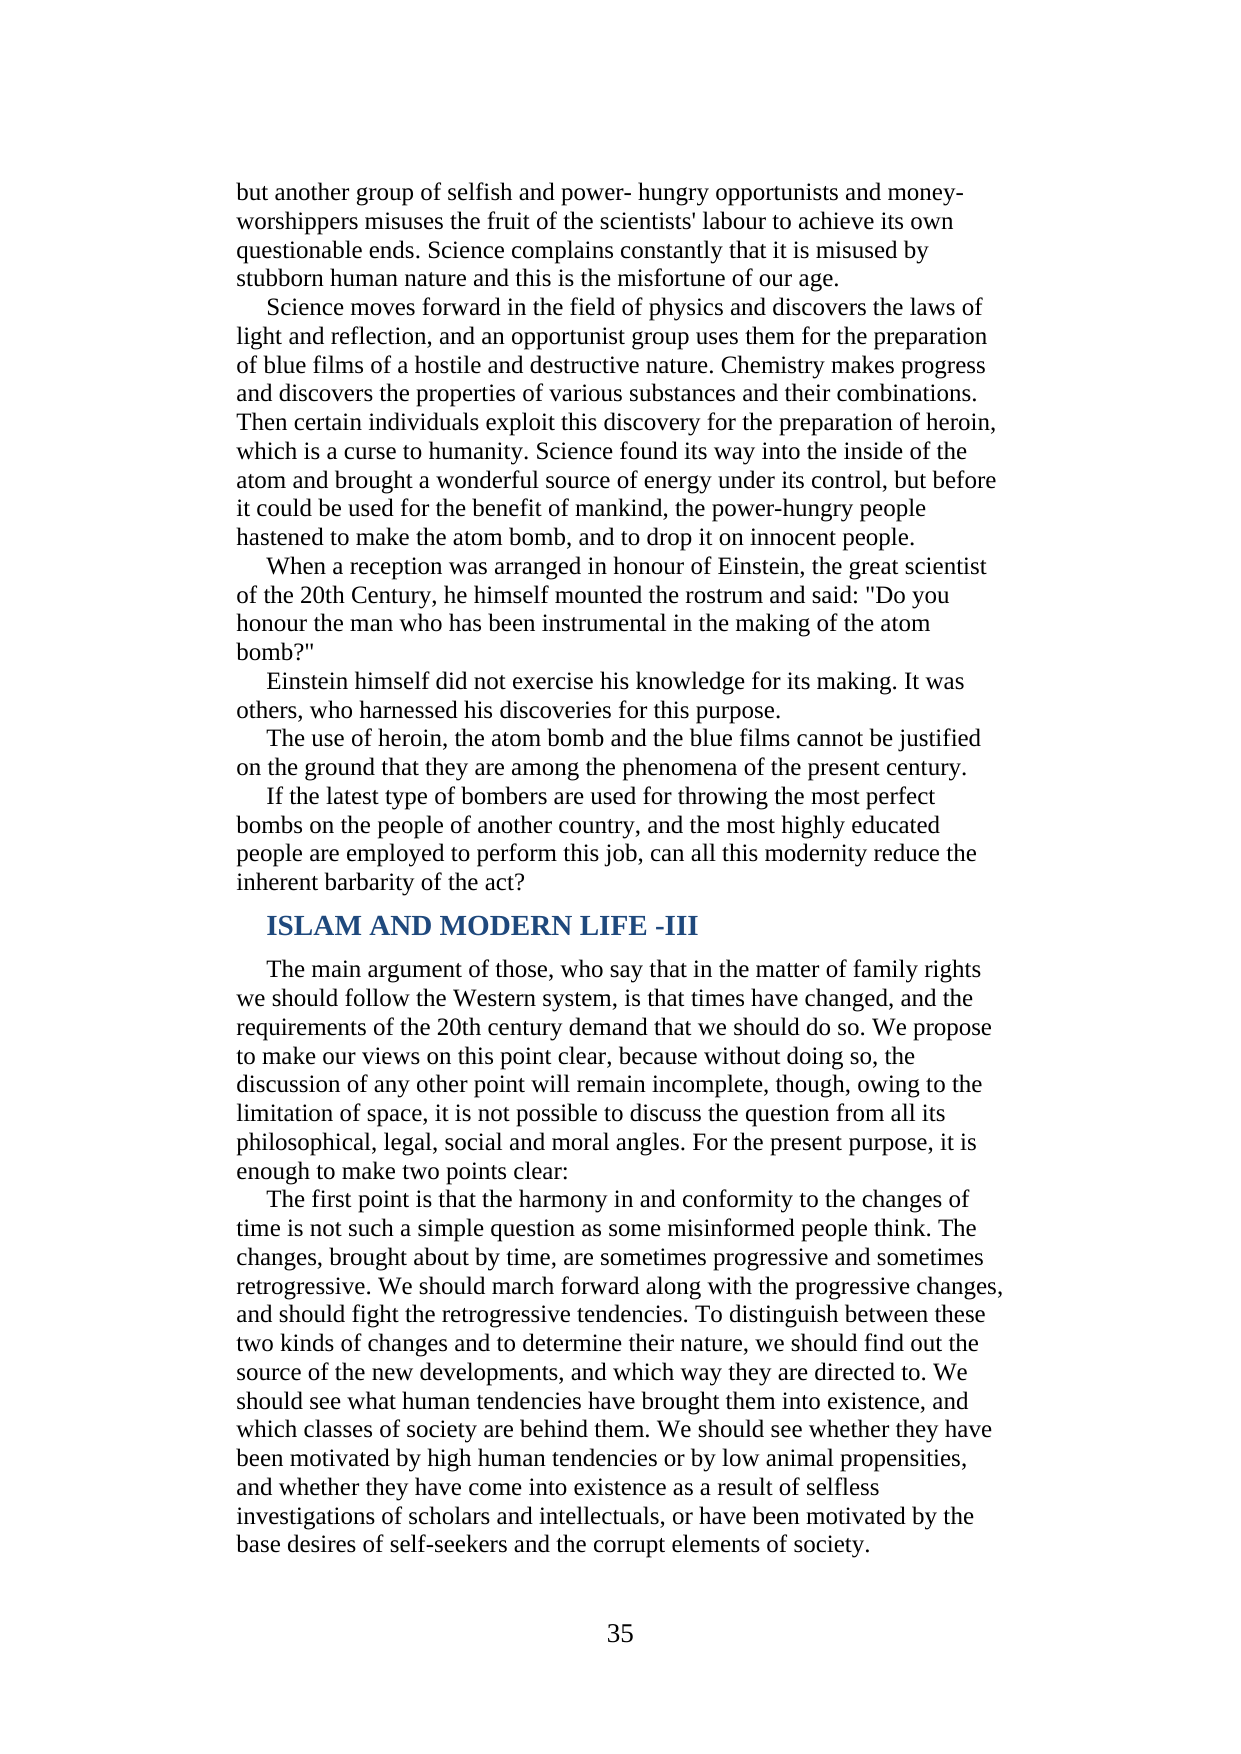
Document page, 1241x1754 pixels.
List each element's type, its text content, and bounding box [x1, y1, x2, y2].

text If the latest type of bombers are used for throwing the most perfect bombs on the people of another country, and the most highly educated people are employed to perform this job, can all this modernity reduce the inherent barbarity of the act? [236, 781, 1004, 896]
text Science moves forward in the field of physics and discovers the laws of light and reflection, and an opportunist group uses them for the preparation of blue films of a hostile and destructive nature. Chemistry makes progress and discovers the properties of various substances and their combinations. Then certain individuals exploit this discovery for the preparation of heroin, which is a curse to humanity. Science found its way into the inside of the atom and brought a wonderful source of energy under its control, but before it could be used for the benefit of mankind, the power-hungry people hastened to make the atom bomb, and to drop it on innocent people. [236, 292, 1004, 551]
subtitle ISLAM AND MODERN LIFE -III [236, 908, 1004, 942]
text The main argument of those, who say that in the matter of family rights we should follow the Western system, is that times have changed, and the requirements of the 20th century demand that we should do so. We propose to make our views on this point clear, because without doing so, the discussion of any other point will remain incomplete, though, owing to the limitation of space, it is not possible to discuss the question from all its philosophical, legal, social and moral angles. For the present purpose, it is enough to make two points clear: [236, 954, 1004, 1184]
text Einstein himself did not exercise his knowledge for its making. It was others, who harnessed his discoveries for this purpose. [236, 666, 1004, 723]
text When a reception was arranged in honour of Einstein, the great scientist of the 20th Century, he himself mounted the rostrum and said: "Do you honour the man who has been instrumental in the making of the atom bomb?" [236, 551, 1004, 666]
text The use of heroin, the atom bomb and the blue films cannot be justified on the ground that they are among the phenomena of the present century. [236, 723, 1004, 781]
text The first point is that the harmony in and conformity to the changes of time is not such a simple question as some misinformed people think. The changes, brought about by time, are sometimes progressive and sometimes retrogressive. We should march forward along with the progressive changes, and should fight the retrogressive tendencies. To distinguish between these two kinds of changes and to determine their nature, we should find out the source of the new developments, and which way they are directed to. We should see what human tendencies have brought them into existence, and which classes of society are behind them. We should see whether they have been motivated by high human tendencies or by low animal propensities, and whether they have come into existence as a result of selfless investigations of scholars and intellectuals, or have been motivated by the base desires of self-seekers and the corrupt elements of society. [236, 1184, 1004, 1558]
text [236, 177, 1004, 292]
